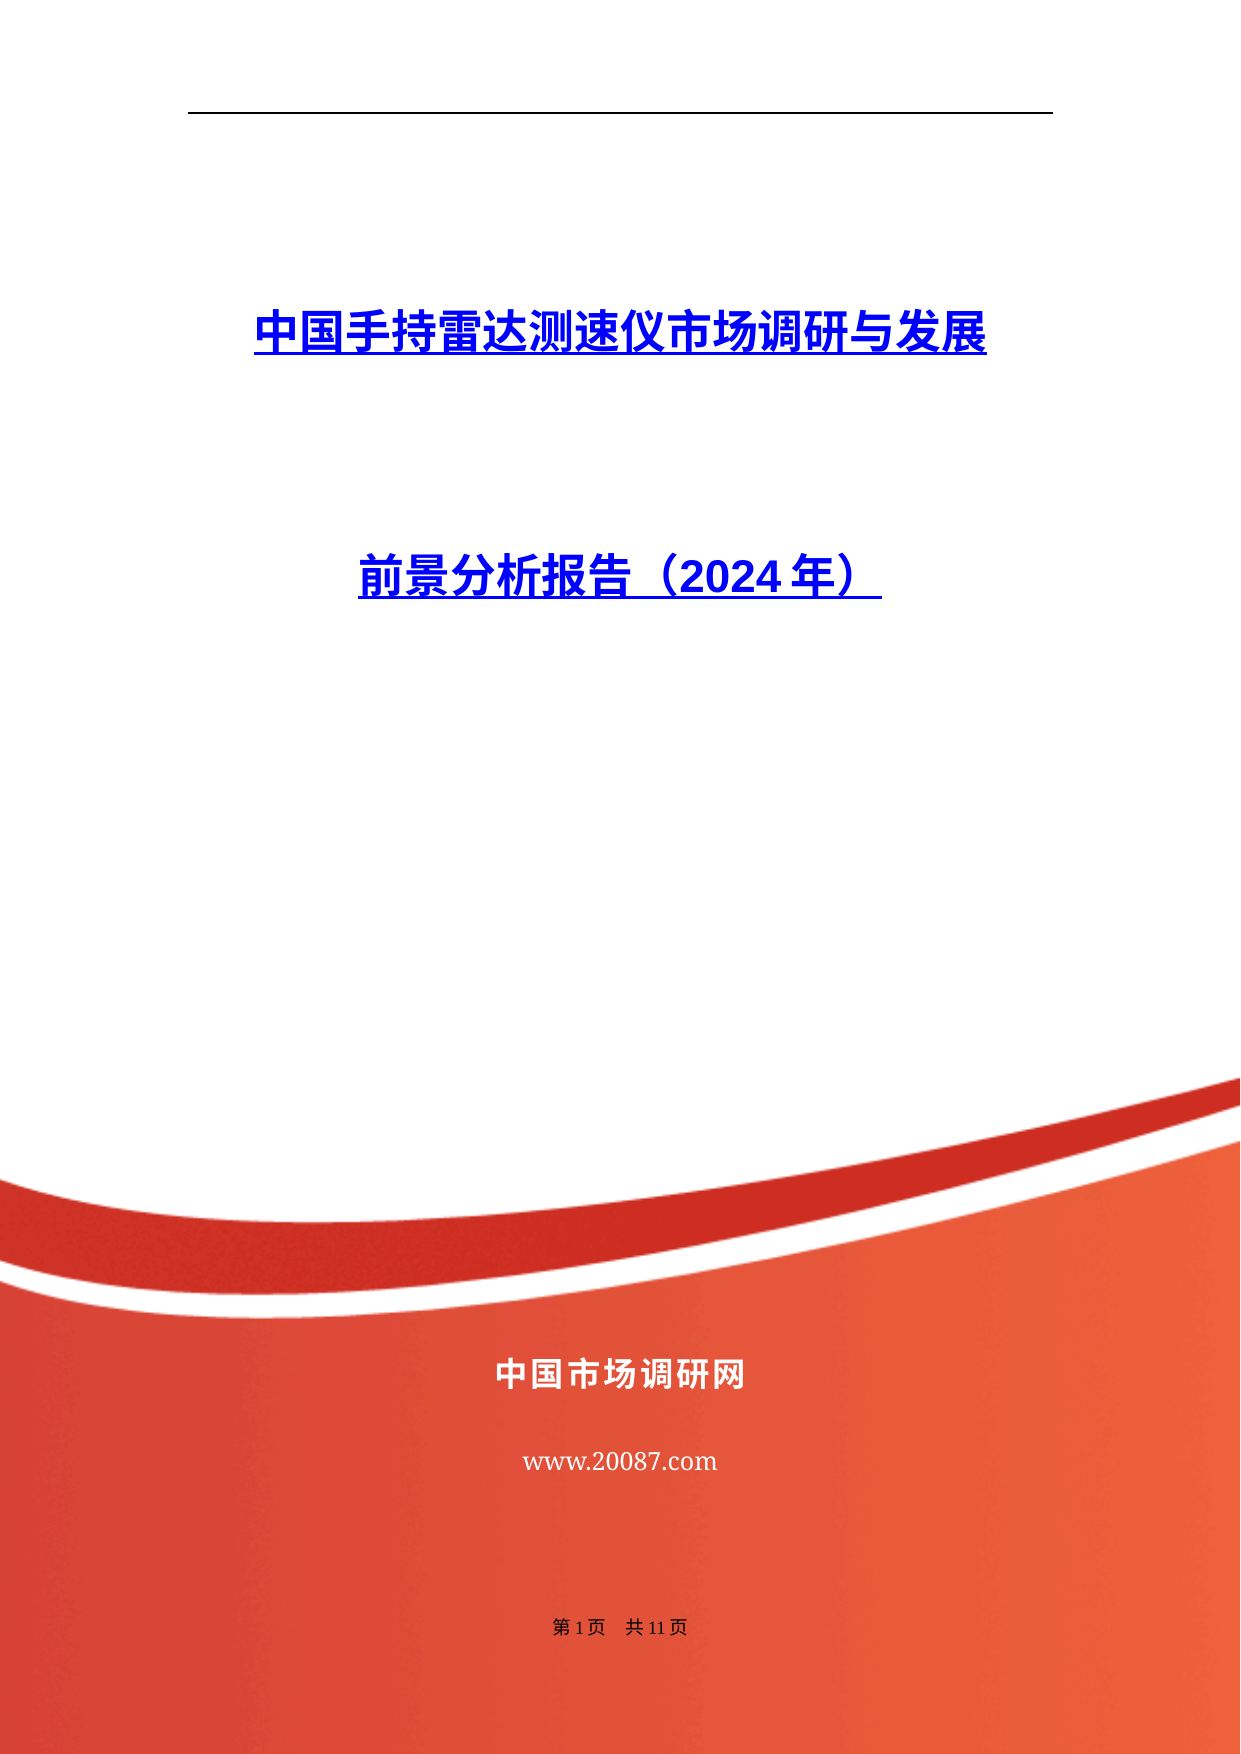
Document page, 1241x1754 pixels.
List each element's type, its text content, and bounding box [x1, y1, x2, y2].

table_header 中国手持雷达测速仪市场调研与发展前景分析报告（2024年） [188, 207, 1053, 773]
picture [0, 1006, 1241, 1754]
subtitle 中国市场调研网 [187, 1339, 1053, 1404]
text www.20087.com [187, 1428, 1053, 1493]
